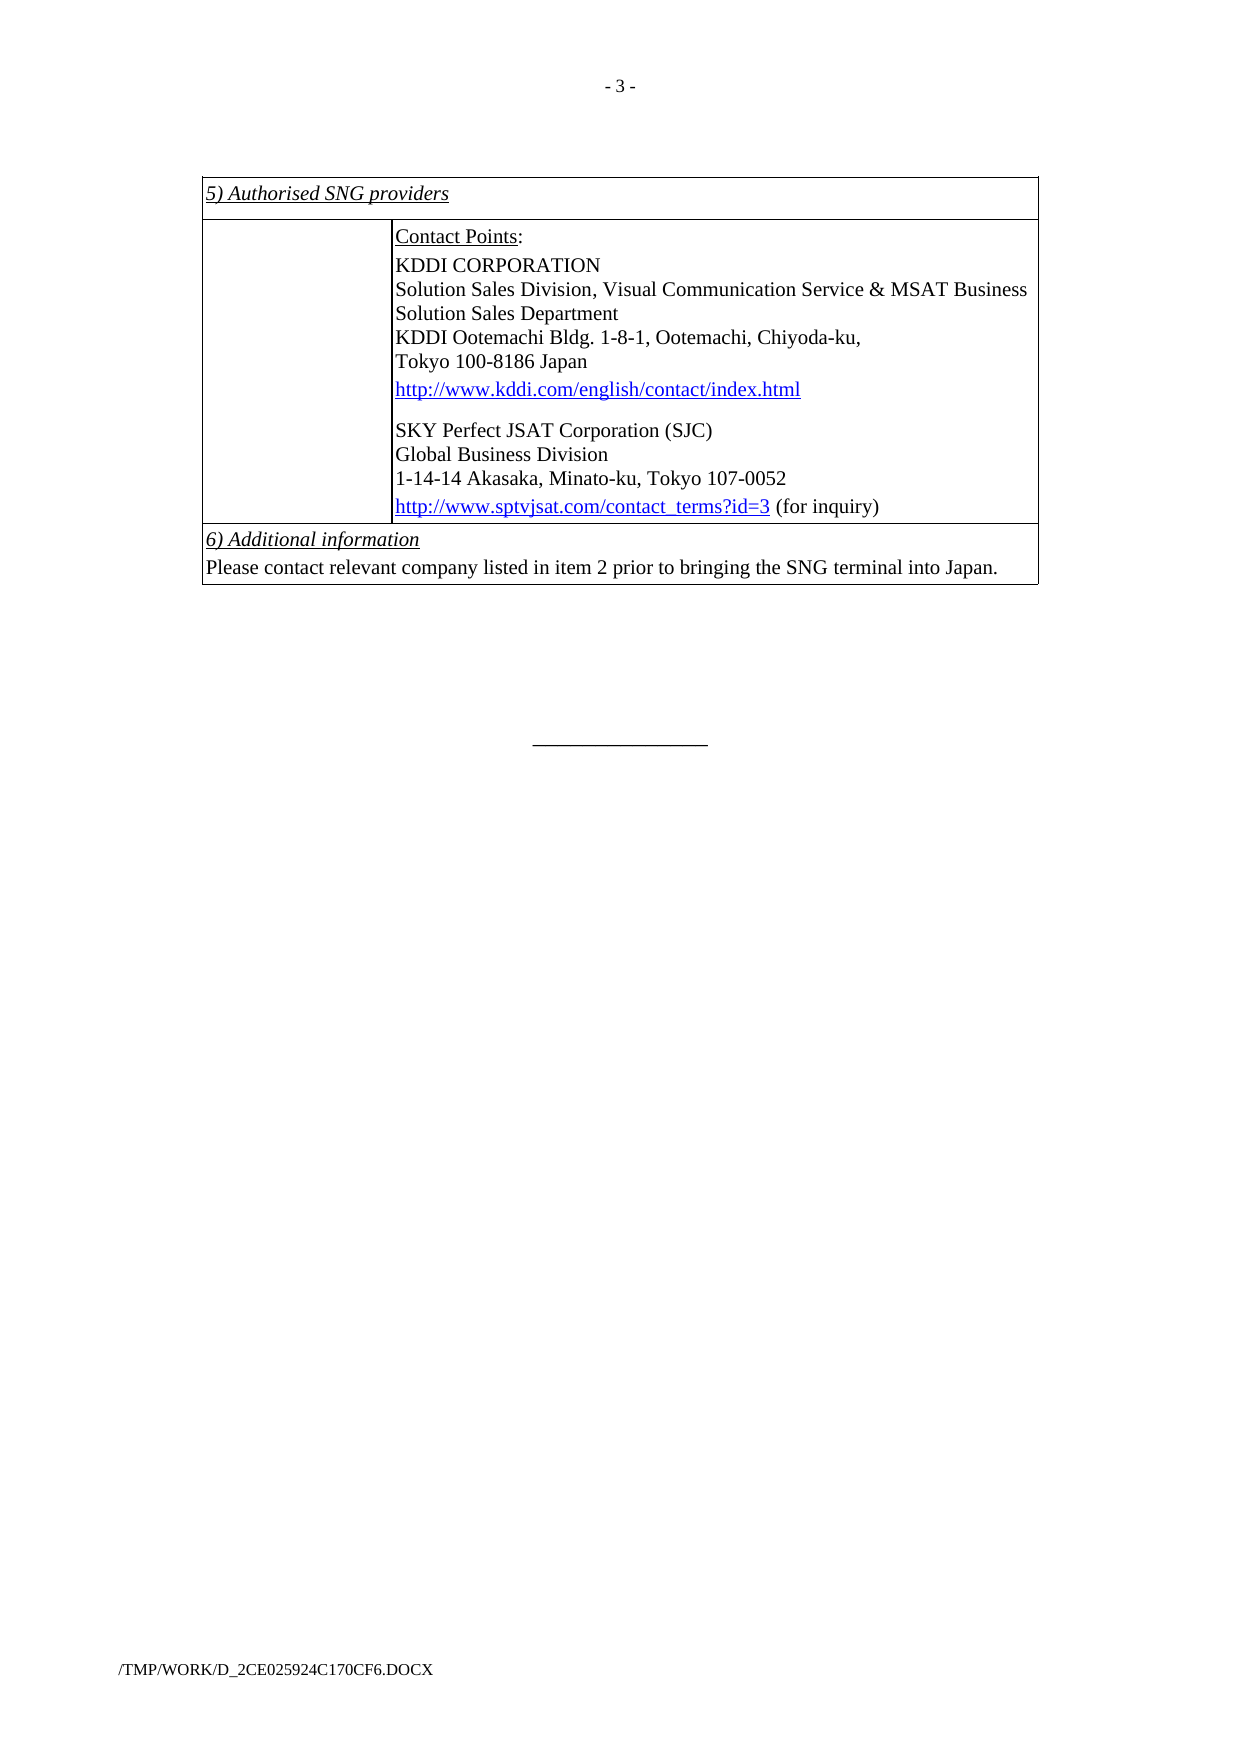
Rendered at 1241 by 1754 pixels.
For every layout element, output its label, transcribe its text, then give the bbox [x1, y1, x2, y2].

table_cell Contact Points: KDDI CORPORATION Solution Sales Division, Visual Communication Service & MSAT Business Solution Sales Department KDDI Ootemachi Bldg. 1-8-1, Ootemachi, Chiyoda-ku, Tokyo 100-8186 Japan http://www.kddi.com/english/contact/index.html [393, 220, 1038, 405]
table_header 5) Authorised SNG providers [203, 178, 1038, 219]
table_cell [203, 220, 391, 405]
table_cell [203, 405, 391, 522]
table_cell 6) Additional information Please contact relevant company listed in item 2 prior to bringing the SNG terminal into Japan. [203, 524, 1038, 583]
text ______________ [118, 720, 1122, 749]
table_cell SKY Perfect JSAT Corporation (SJC) Global Business Division 1-14-14 Akasaka, Minato-ku, Tokyo 107-0052 http://www.sptvjsat.com/contact_terms?id=3 (for inquiry) [393, 405, 1038, 522]
